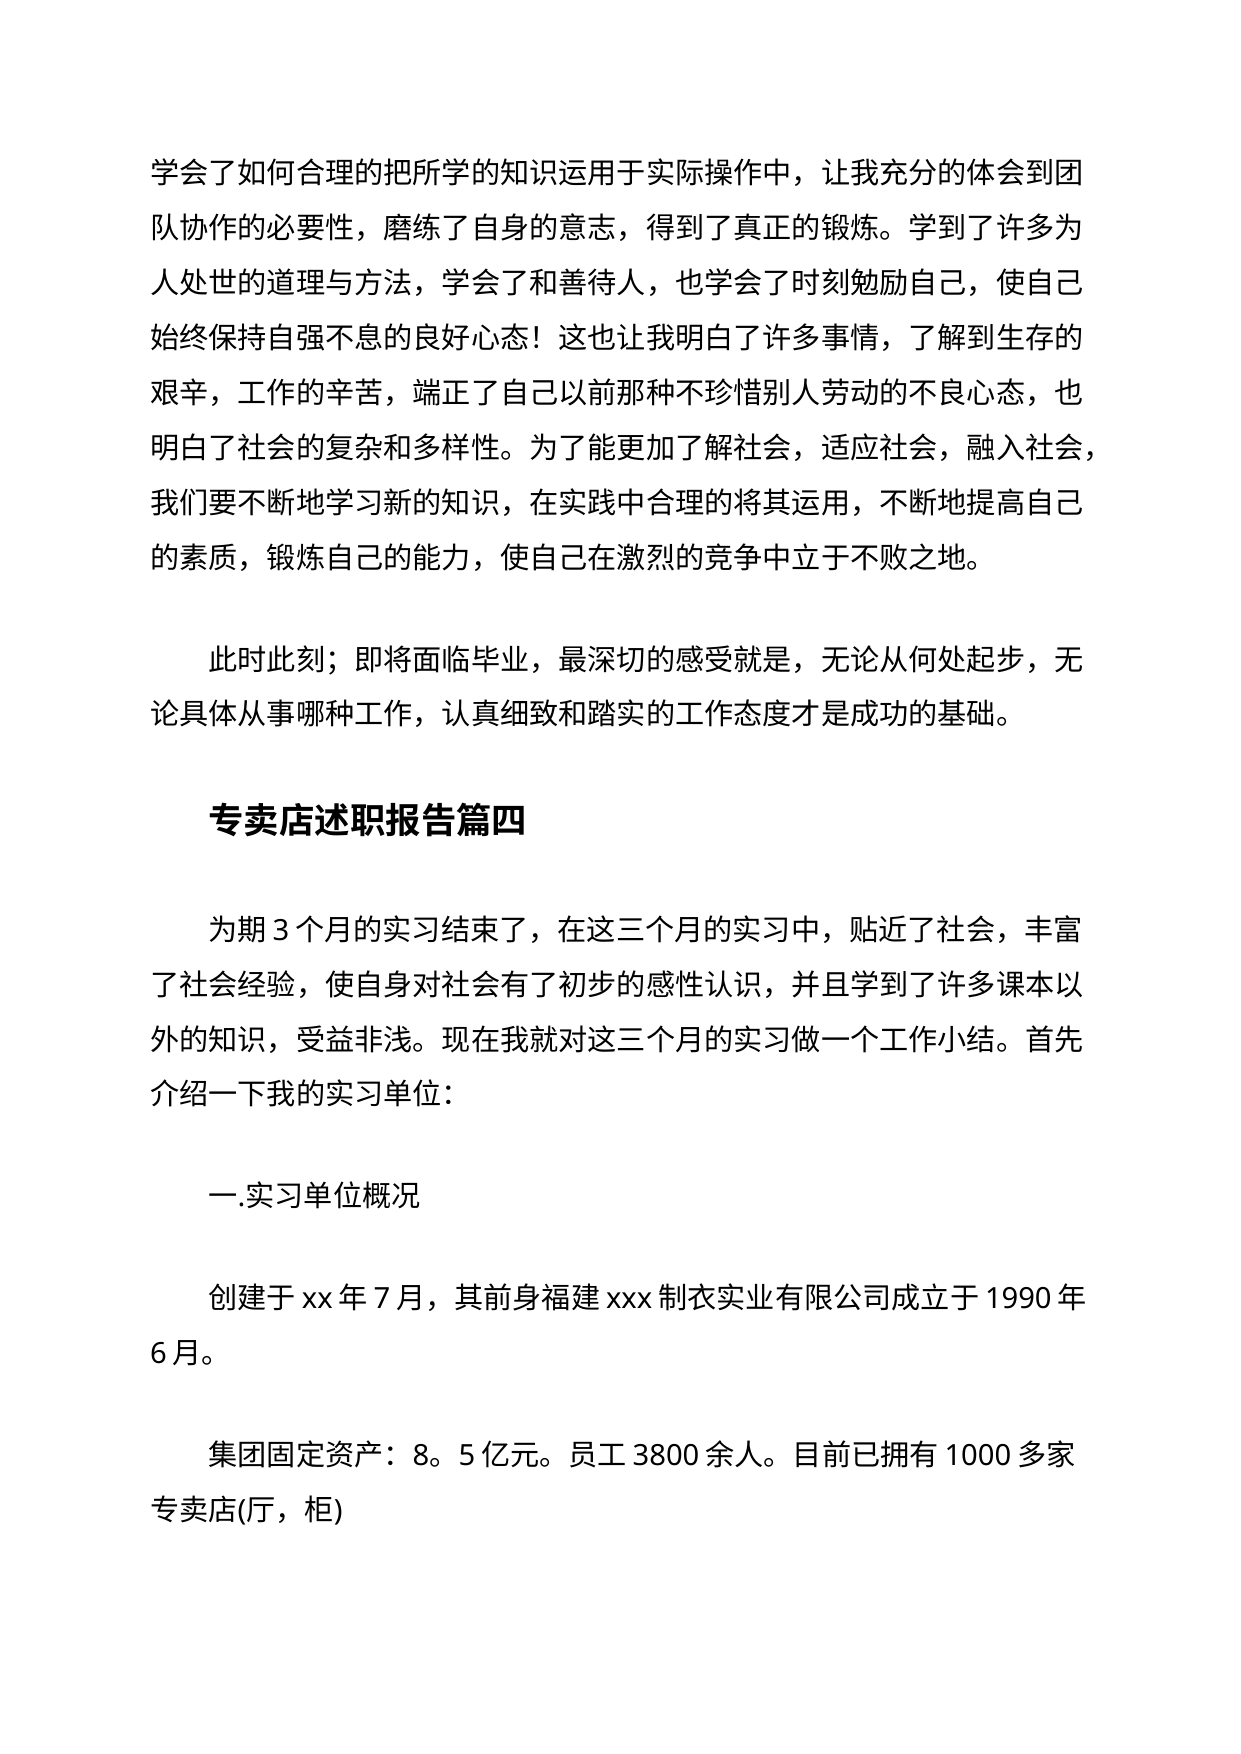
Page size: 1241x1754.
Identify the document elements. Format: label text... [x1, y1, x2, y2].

text 创建于xx年7月，其前身福建xxx制衣实业有限公司成立于1990年6月。 [150, 1275, 1090, 1372]
text 此时此刻；即将面临毕业，最深切的感受就是，无论从何处起步，无论具体从事哪种工作，认真细致和踏实的工作态度才是成功的基础。 [150, 636, 1090, 733]
text 一.实习单位概况 [150, 1173, 1090, 1215]
text 专卖店述职报告篇四 [150, 793, 1090, 844]
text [150, 150, 1090, 577]
text 集团固定资产：8。5亿元。员工3800余人。目前已拥有1000多家专卖店(厅，柜) [150, 1432, 1090, 1529]
text 为期3个月的实习结束了，在这三个月的实习中，贴近了社会，丰富了社会经验，使自身对社会有了初步的感性认识，并且学到了许多课本以外的知识，受益非浅。现在我就对这三个月的实习做一个工作小结。首先介绍一下我的实习单位： [150, 906, 1090, 1113]
